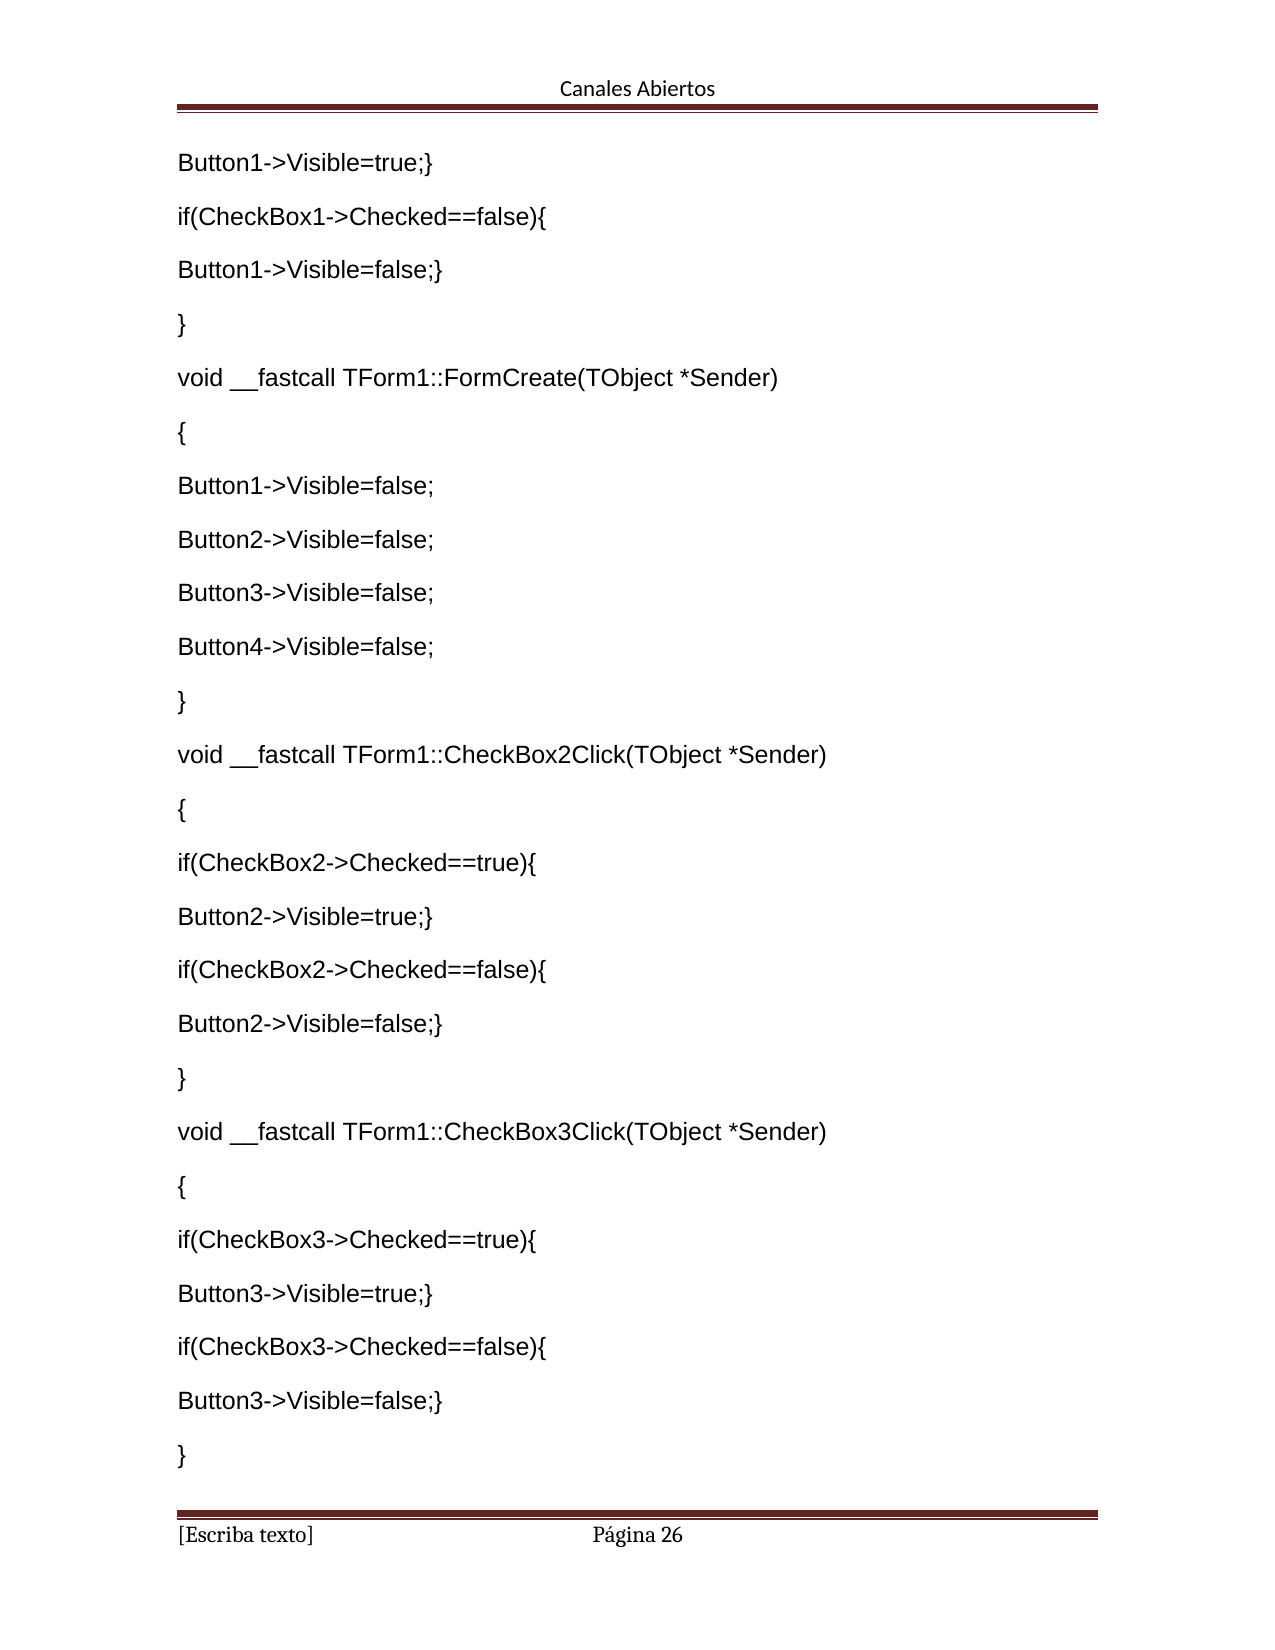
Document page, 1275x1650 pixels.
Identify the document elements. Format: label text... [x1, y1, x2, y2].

text if(CheckBox1->Checked==false){ [177, 201, 1098, 230]
text } [177, 1440, 1098, 1469]
text Button3->Visible=true;} [177, 1278, 1098, 1307]
text { [177, 1171, 1098, 1199]
text { [177, 794, 1098, 823]
text Button2->Visible=false; [177, 524, 1098, 553]
text Button4->Visible=false; [177, 632, 1098, 661]
text void __fastcall TForm1::FormCreate(TObject *Sender) [177, 363, 1098, 392]
text Button2->Visible=true;} [177, 902, 1098, 930]
text Button3->Visible=false;} [177, 1386, 1098, 1415]
text void __fastcall TForm1::CheckBox2Click(TObject *Sender) [177, 740, 1098, 769]
text { [177, 417, 1098, 446]
text } [177, 1063, 1098, 1092]
text } [177, 686, 1098, 715]
text if(CheckBox2->Checked==false){ [177, 955, 1098, 984]
text void __fastcall TForm1::CheckBox3Click(TObject *Sender) [177, 1117, 1098, 1146]
text Button1->Visible=false; [177, 471, 1098, 499]
text if(CheckBox3->Checked==false){ [177, 1332, 1098, 1361]
text Button2->Visible=false;} [177, 1009, 1098, 1038]
text if(CheckBox2->Checked==true){ [177, 848, 1098, 876]
text Button1->Visible=true;} [177, 148, 1098, 176]
text Button3->Visible=false; [177, 578, 1098, 607]
text if(CheckBox3->Checked==true){ [177, 1225, 1098, 1253]
text } [177, 309, 1098, 338]
text Button1->Visible=false;} [177, 255, 1098, 284]
